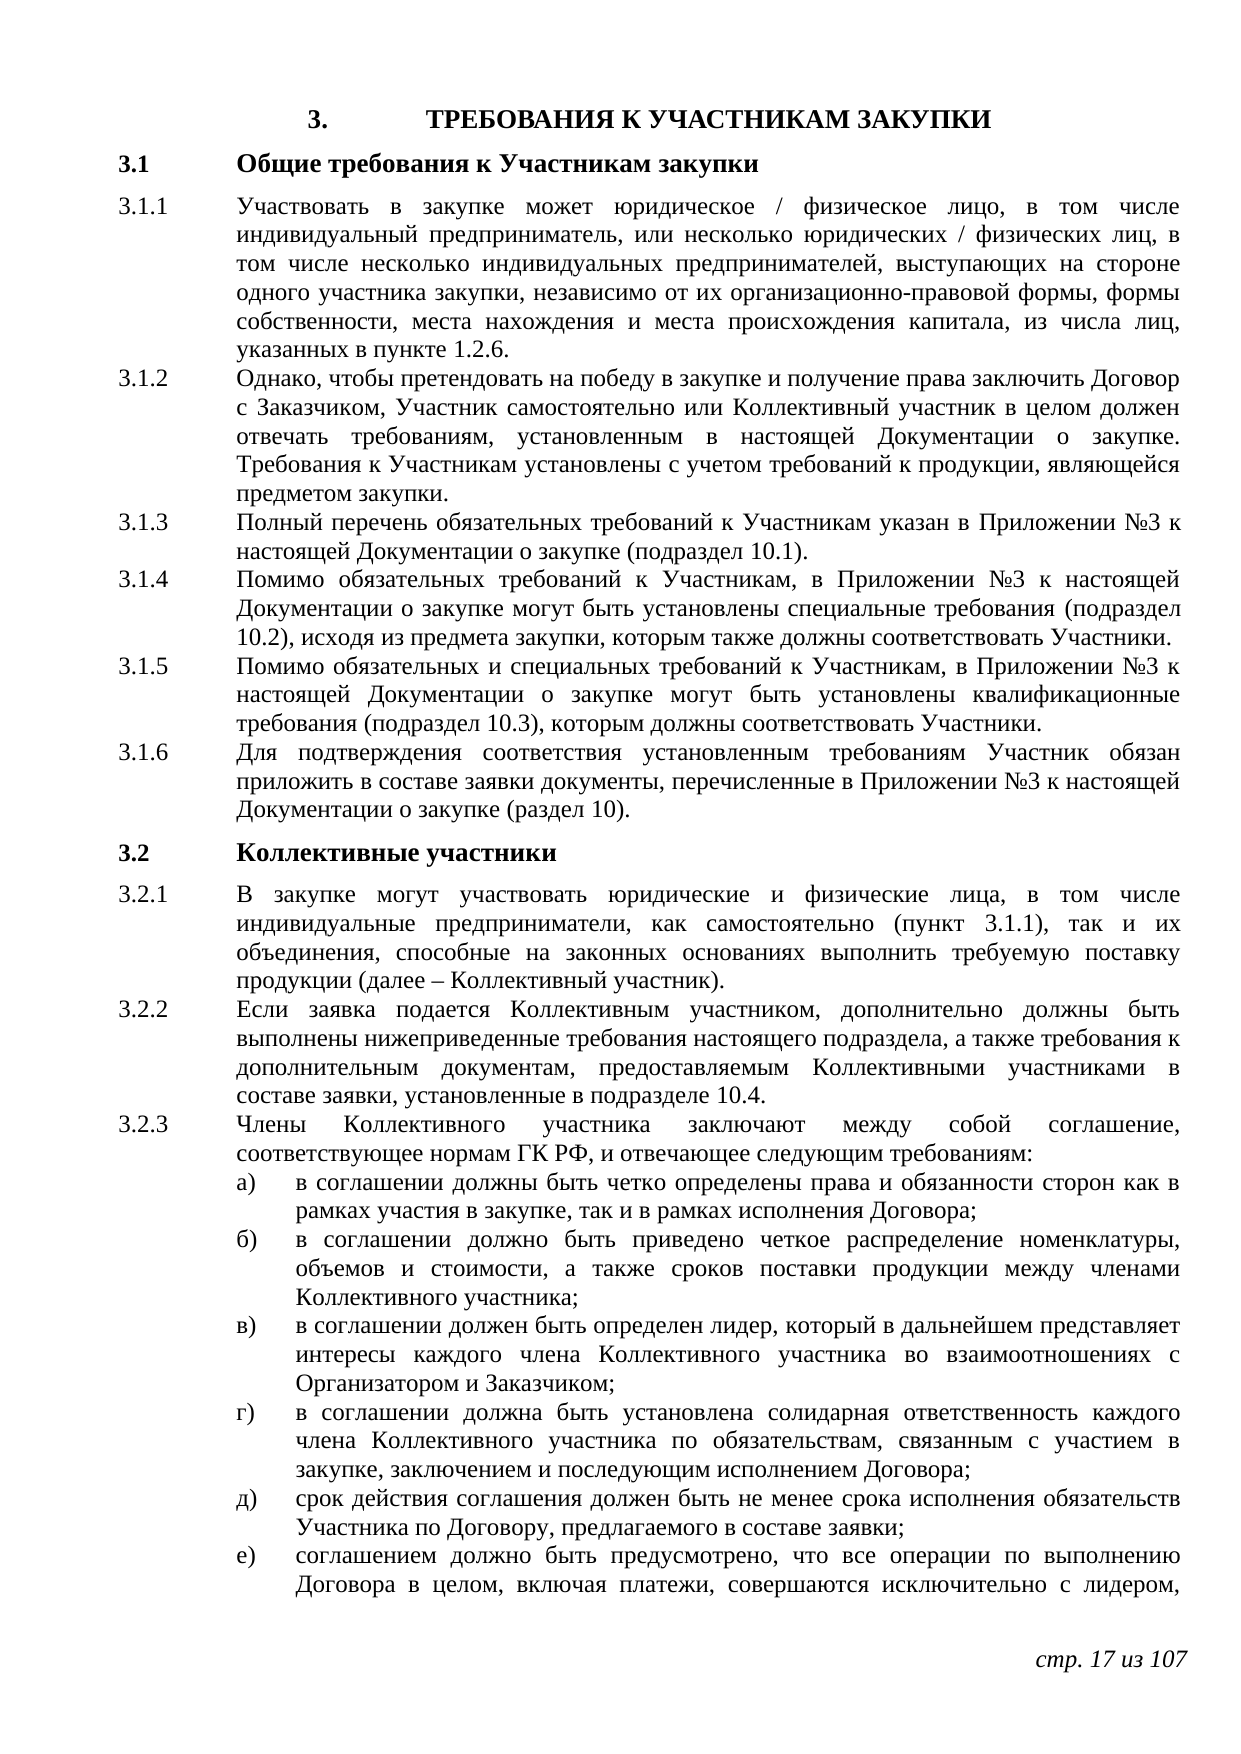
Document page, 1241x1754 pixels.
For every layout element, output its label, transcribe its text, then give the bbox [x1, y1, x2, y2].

text Участвовать в закупке может юридическое / физическое лицо, в том числе индивидуальный предприниматель, или несколько юридических / физических лиц, в том числе несколько индивидуальных предпринимателей, выступающих на стороне одного участника закупки, независимо от их организационно-правовой формы, формы собственности, места нахождения и места происхождения капитала, из числа лиц, указанных в пункте 1.2.6. [118, 191, 1181, 363]
text Для подтверждения соответствия установленным требованиям Участник обязан приложить в составе заявки документы, перечисленные в Приложении №3 к настоящей Документации о закупке (раздел 10). [118, 737, 1181, 823]
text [236, 1541, 1181, 1598]
text Члены Коллективного участника заключают между собой соглашение, соответствующее нормам ГК РФ, и отвечающее следующим требованиям: [118, 1109, 1181, 1167]
text Если заявка подается Коллективным участником, дополнительно должны быть выполнены нижеприведенные требования настоящего подраздела, а также требования к дополнительным документам, предоставляемым Коллективными участниками в составе заявки, установленные в подразделе 10.4. [118, 994, 1181, 1109]
text срок действия соглашения должен быть не менее срока исполнения обязательств Участника по Договору, предлагаемого в составе заявки; [236, 1483, 1181, 1541]
subtitle Коллективные участники [118, 836, 1181, 867]
subtitle ТРЕБОВАНИЯ К УЧАСТНИКАМ ЗАКУПКИ [118, 103, 1181, 134]
text В закупке могут участвовать юридические и физические лица, в том числе индивидуальные предприниматели, как самостоятельно (пункт 3.1.1), так и их объединения, способные на законных основаниях выполнить требуемую поставку продукции (далее – Коллективный участник). [118, 879, 1181, 994]
subtitle Общие требования к Участникам закупки [118, 147, 1181, 178]
text в соглашении должен быть определен лидер, который в дальнейшем представляет интересы каждого члена Коллективного участника во взаимоотношениях с Организатором и Заказчиком; [236, 1311, 1181, 1397]
text Помимо обязательных и специальных требований к Участникам, в Приложении №3 к настоящей Документации о закупке могут быть установлены квалификационные требования (подраздел 10.3), которым должны соответствовать Участники. [118, 651, 1181, 737]
text Помимо обязательных требований к Участникам, в Приложении №3 к настоящей Документации о закупке могут быть установлены специальные требования (подраздел 10.2), исходя из предмета закупки, которым также должны соответствовать Участники. [118, 564, 1181, 651]
text в соглашении должны быть четко определены права и обязанности сторон как в рамках участия в закупке, так и в рамках исполнения Договора; [236, 1167, 1181, 1224]
text в соглашении должно быть приведено четкое распределение номенклатуры, объемов и стоимости, а также сроков поставки продукции между членами Коллективного участника; [236, 1224, 1181, 1311]
text Однако, чтобы претендовать на победу в закупке и получение права заключить Договор с Заказчиком, Участник самостоятельно или Коллективный участник в целом должен отвечать требованиям, установленным в настоящей Документации о закупке. Требования к Участникам установлены с учетом требований к продукции, являющейся предметом закупки. [118, 363, 1181, 507]
text Полный перечень обязательных требований к Участникам указан в Приложении №3 к настоящей Документации о закупке (подраздел 10.1). [118, 507, 1181, 564]
text в соглашении должна быть установлена солидарная ответственность каждого члена Коллективного участника по обязательствам, связанным с участием в закупке, заключением и последующим исполнением Договора; [236, 1397, 1181, 1483]
